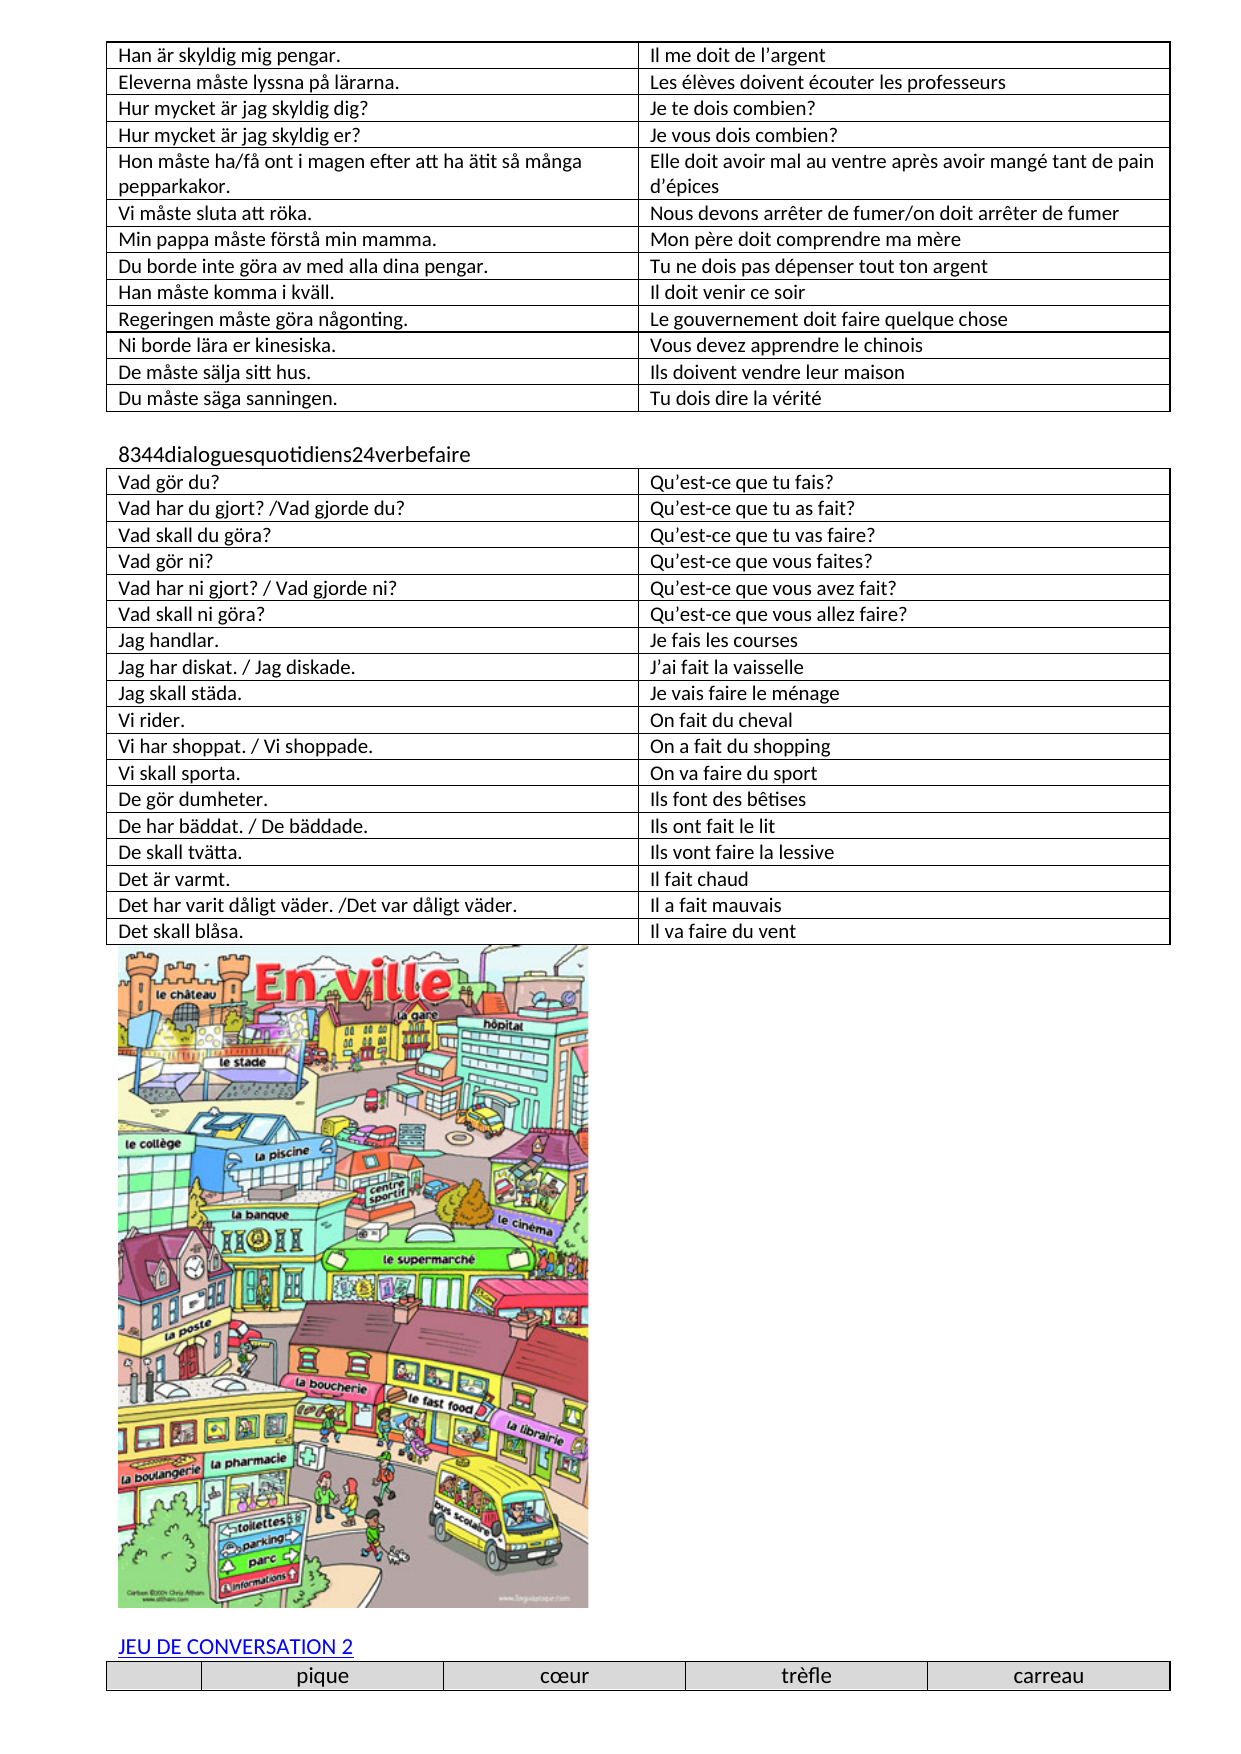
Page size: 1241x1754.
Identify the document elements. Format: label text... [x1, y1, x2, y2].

table_cell Vad gör ni? [107, 548, 638, 574]
table_cell J’ai fait la vaisselle [639, 654, 1169, 679]
table_cell De måste sälja sitt hus. [107, 359, 638, 384]
table_cell Jag skall städa. [107, 681, 638, 706]
table_cell Il a fait mauvais [639, 892, 1169, 918]
table_cell Regeringen måste göra någonting. [107, 306, 638, 331]
table_cell Il fait chaud [639, 866, 1169, 891]
table_cell Vi skall sporta. [107, 760, 638, 785]
table_cell Jag har diskat. / Jag diskade. [107, 654, 638, 679]
table_cell Tu ne dois pas dépenser tout ton argent [639, 253, 1169, 278]
table_cell De har bäddat. / De bäddade. [107, 813, 638, 838]
table_cell Elle doit avoir mal au ventre après avoir mangé tant de pain d’épices [639, 148, 1169, 199]
table_cell Min pappa måste förstå min mamma. [107, 227, 638, 252]
table_cell Je fais les courses [639, 628, 1169, 653]
picture [118, 945, 589, 1608]
table_cell Ils doivent vendre leur maison [639, 359, 1169, 384]
table_cell Il doit venir ce soir [639, 280, 1169, 305]
table_cell Hur mycket är jag skyldig er? [107, 122, 638, 147]
table_cell On a fait du shopping [639, 734, 1169, 759]
table_cell Det är varmt. [107, 866, 638, 891]
table_cell On va faire du sport [639, 760, 1169, 785]
table_cell Les élèves doivent écouter les professeurs [639, 69, 1169, 94]
table_cell Nous devons arrêter de fumer/on doit arrêter de fumer [639, 200, 1169, 226]
table_cell Ils vont faire la lessive [639, 839, 1169, 865]
table_header carreau [928, 1662, 1169, 1689]
table_cell Han måste komma i kväll. [107, 280, 638, 305]
table_header Vad gör du? [107, 469, 638, 494]
table_cell Vad har du gjort? /Vad gjorde du? [107, 495, 638, 521]
table_cell De gör dumheter. [107, 786, 638, 812]
table_header [107, 1662, 201, 1689]
table_cell Det har varit dåligt väder. /Det var dåligt väder. [107, 892, 638, 918]
text JEU DE CONVERSATION 2 [118, 1632, 1199, 1661]
table_cell Det skall blåsa. [107, 919, 638, 944]
table_cell Jag handlar. [107, 628, 638, 653]
table_cell Du borde inte göra av med alla dina pengar. [107, 253, 638, 278]
table_header pique [202, 1662, 443, 1689]
table_cell Han är skyldig mig pengar. [107, 43, 638, 68]
table_header trèfle [686, 1662, 927, 1689]
table_cell On fait du cheval [639, 707, 1169, 732]
table_cell Vi måste sluta att röka. [107, 200, 638, 226]
table_header cœur [444, 1662, 685, 1689]
table_cell Vi rider. [107, 707, 638, 732]
table_cell Vous devez apprendre le chinois [639, 333, 1169, 358]
table_cell Ils ont fait le lit [639, 813, 1169, 838]
table_cell Je vous dois combien? [639, 122, 1169, 147]
table_header Qu’est-ce que tu fais? [639, 469, 1169, 494]
table_cell Je vais faire le ménage [639, 681, 1169, 706]
table_cell Qu’est-ce que tu vas faire? [639, 522, 1169, 547]
table_cell Qu’est-ce que vous allez faire? [639, 601, 1169, 627]
table_cell Il va faire du vent [639, 919, 1169, 944]
table_cell Du måste säga sanningen. [107, 385, 638, 411]
table_cell Qu’est-ce que vous avez fait? [639, 575, 1169, 600]
table_cell Hur mycket är jag skyldig dig? [107, 95, 638, 121]
table_cell Je te dois combien? [639, 95, 1169, 121]
table_cell Vad har ni gjort? / Vad gjorde ni? [107, 575, 638, 600]
table_cell Vi har shoppat. / Vi shoppade. [107, 734, 638, 759]
table_cell Vad skall ni göra? [107, 601, 638, 627]
table_cell Ils font des bêtises [639, 786, 1169, 812]
table_cell Vad skall du göra? [107, 522, 638, 547]
table_cell Le gouvernement doit faire quelque chose [639, 306, 1169, 331]
table_cell De skall tvätta. [107, 839, 638, 865]
table_cell Qu’est-ce que tu as fait? [639, 495, 1169, 521]
table_cell Tu dois dire la vérité [639, 385, 1169, 411]
table_cell Hon måste ha/få ont i magen efter att ha ätit så många pepparkakor. [107, 148, 638, 199]
table_cell Il me doit de l’argent [639, 43, 1169, 68]
text 8344dialoguesquotidiens24verbefaire [118, 440, 1199, 468]
table_cell Mon père doit comprendre ma mère [639, 227, 1169, 252]
table_cell Eleverna måste lyssna på lärarna. [107, 69, 638, 94]
table_cell Qu’est-ce que vous faites? [639, 548, 1169, 574]
table_cell Ni borde lära er kinesiska. [107, 333, 638, 358]
